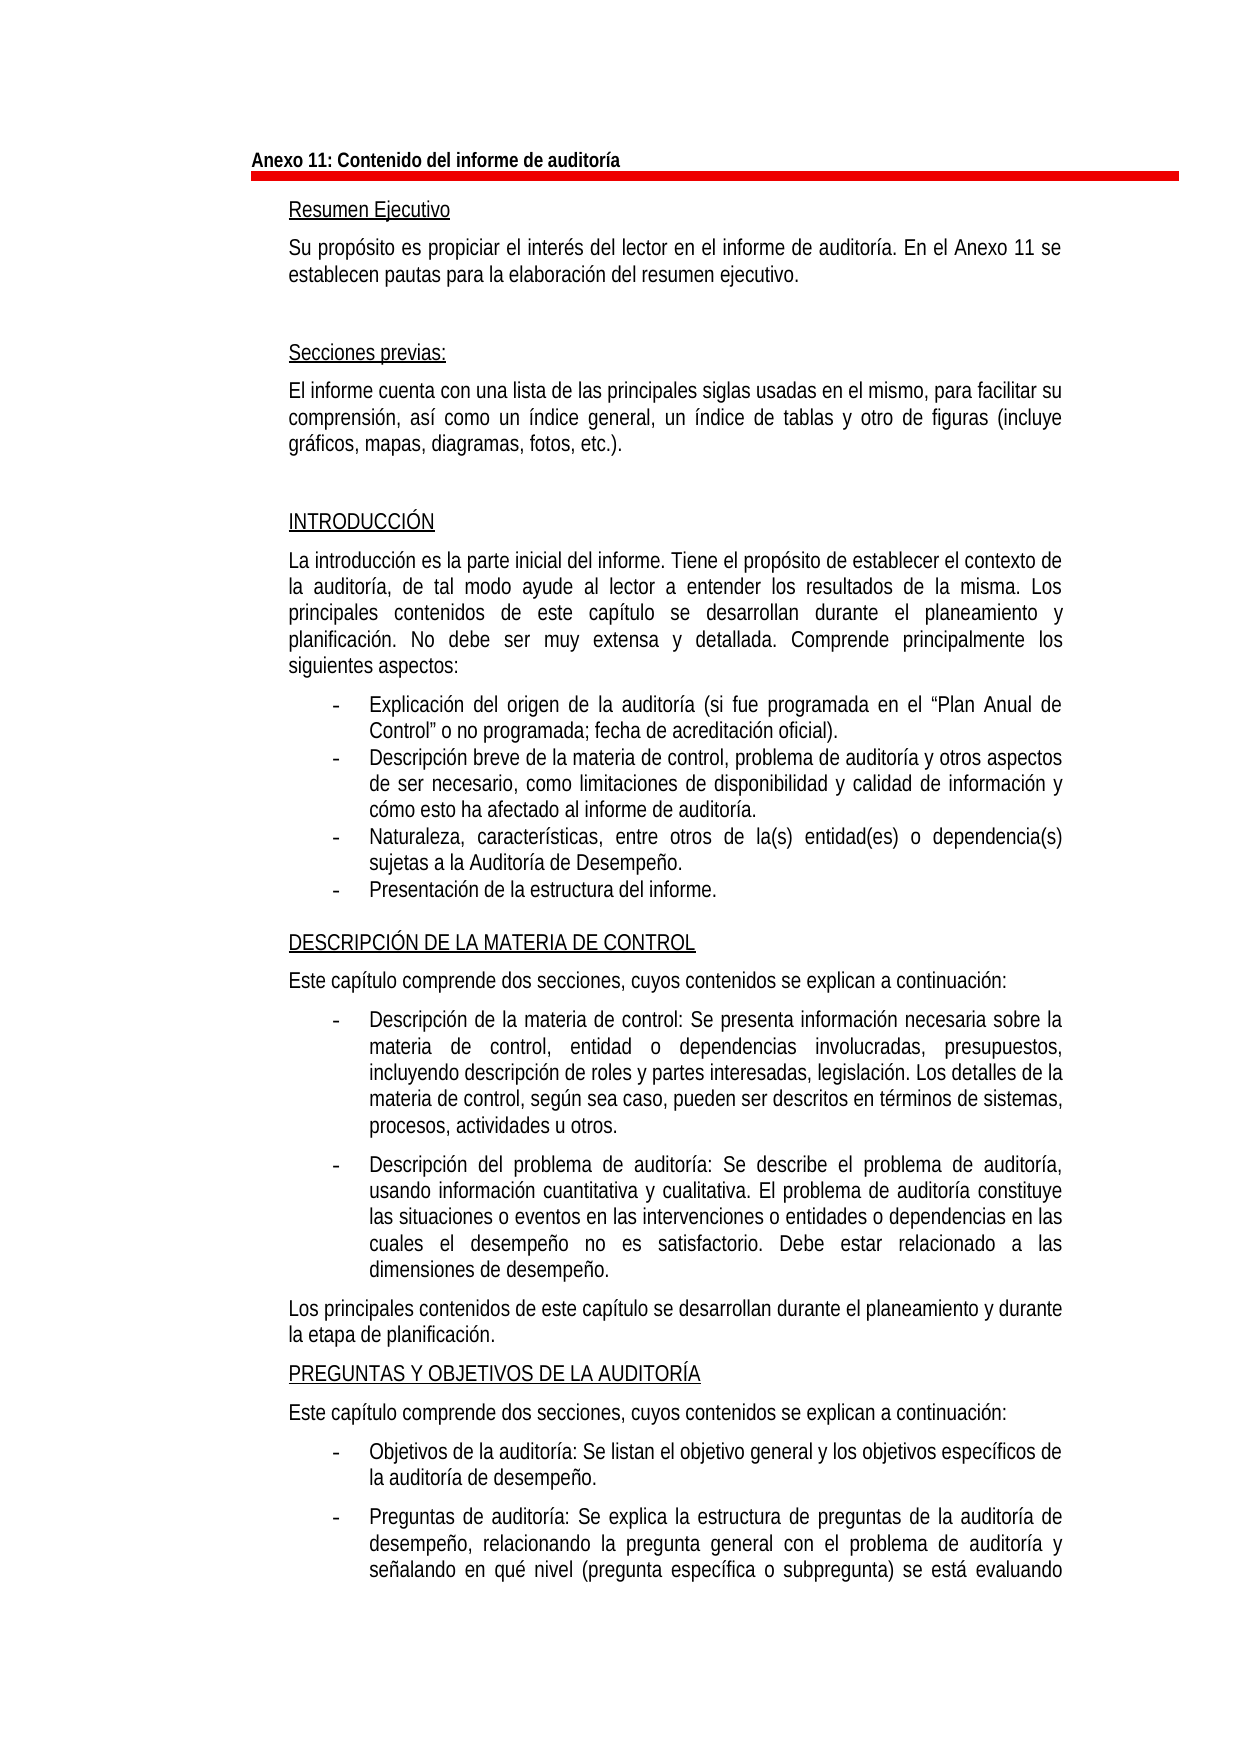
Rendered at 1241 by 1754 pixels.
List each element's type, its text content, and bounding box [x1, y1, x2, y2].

list Presentación de la estructura del informe. [332, 876, 1063, 902]
text Este capítulo comprende dos secciones, cuyos contenidos se explican a continuación: [288, 1399, 1063, 1425]
list Descripción del problema de auditoría: Se describe el problema de auditoría, usando información cuantitativa y cualitativa. El problema de auditoría constituye las situaciones o eventos en las intervenciones o entidades o dependencias en las cuales el desempeño no es satisfactorio. Debe estar relacionado a las dimensiones de desempeño. [332, 1151, 1063, 1282]
list Objetivos de la auditoría: Se listan el objetivo general y los objetivos específicos de la auditoría de desempeño. [332, 1438, 1063, 1491]
text DESCRIPCIÓN DE LA MATERIA DE CONTROL [288, 928, 1063, 955]
text Este capítulo comprende dos secciones, cuyos contenidos se explican a continuación: [288, 967, 1063, 994]
text Su propósito es propiciar el interés del lector en el informe de auditoría. En el Anexo 11 se establecen pautas para la elaboración del resumen ejecutivo. [288, 234, 1063, 287]
list Explicación del origen de la auditoría (si fue programada en el “Plan Anual de Control” o no programada; fecha de acreditación oficial). [332, 691, 1063, 744]
text Secciones previas: [288, 338, 1063, 365]
text El informe cuenta con una lista de las principales siglas usadas en el mismo, para facilitar su comprensión, así como un índice general, un índice de tablas y otro de figuras (incluye gráficos, mapas, diagramas, fotos, etc.). [288, 377, 1063, 456]
text Resumen Ejecutivo [288, 196, 1063, 222]
text Los principales contenidos de este capítulo se desarrollan durante el planeamiento y durante la etapa de planificación. [288, 1295, 1063, 1348]
list Descripción breve de la materia de control, problema de auditoría y otros aspectos de ser necesario, como limitaciones de disponibilidad y calidad de información y cómo esto ha afectado al informe de auditoría. [332, 744, 1063, 823]
text La introducción es la parte inicial del informe. Tiene el propósito de establecer el contexto de la auditoría, de tal modo ayude al lector a entender los resultados de la misma. Los principales contenidos de este capítulo se desarrollan durante el planeamiento y planificación. No debe ser muy extensa y detallada. Comprende principalmente los siguientes aspectos: [288, 547, 1063, 678]
text Anexo 11: Contenido del informe de auditoría [251, 148, 1063, 171]
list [332, 1503, 1063, 1582]
text INTRODUCCIÓN [288, 508, 1063, 534]
text PREGUNTAS Y OBJETIVOS DE LA AUDITORÍA [288, 1360, 1063, 1386]
list Descripción de la materia de control: Se presenta información necesaria sobre la materia de control, entidad o dependencias involucradas, presupuestos, incluyendo descripción de roles y partes interesadas, legislación. Los detalles de la materia de control, según sea caso, pueden ser descritos en términos de sistemas, procesos, actividades u otros. [332, 1006, 1063, 1138]
list Naturaleza, características, entre otros de la(s) entidad(es) o dependencia(s) sujetas a la Auditoría de Desempeño. [332, 823, 1063, 876]
